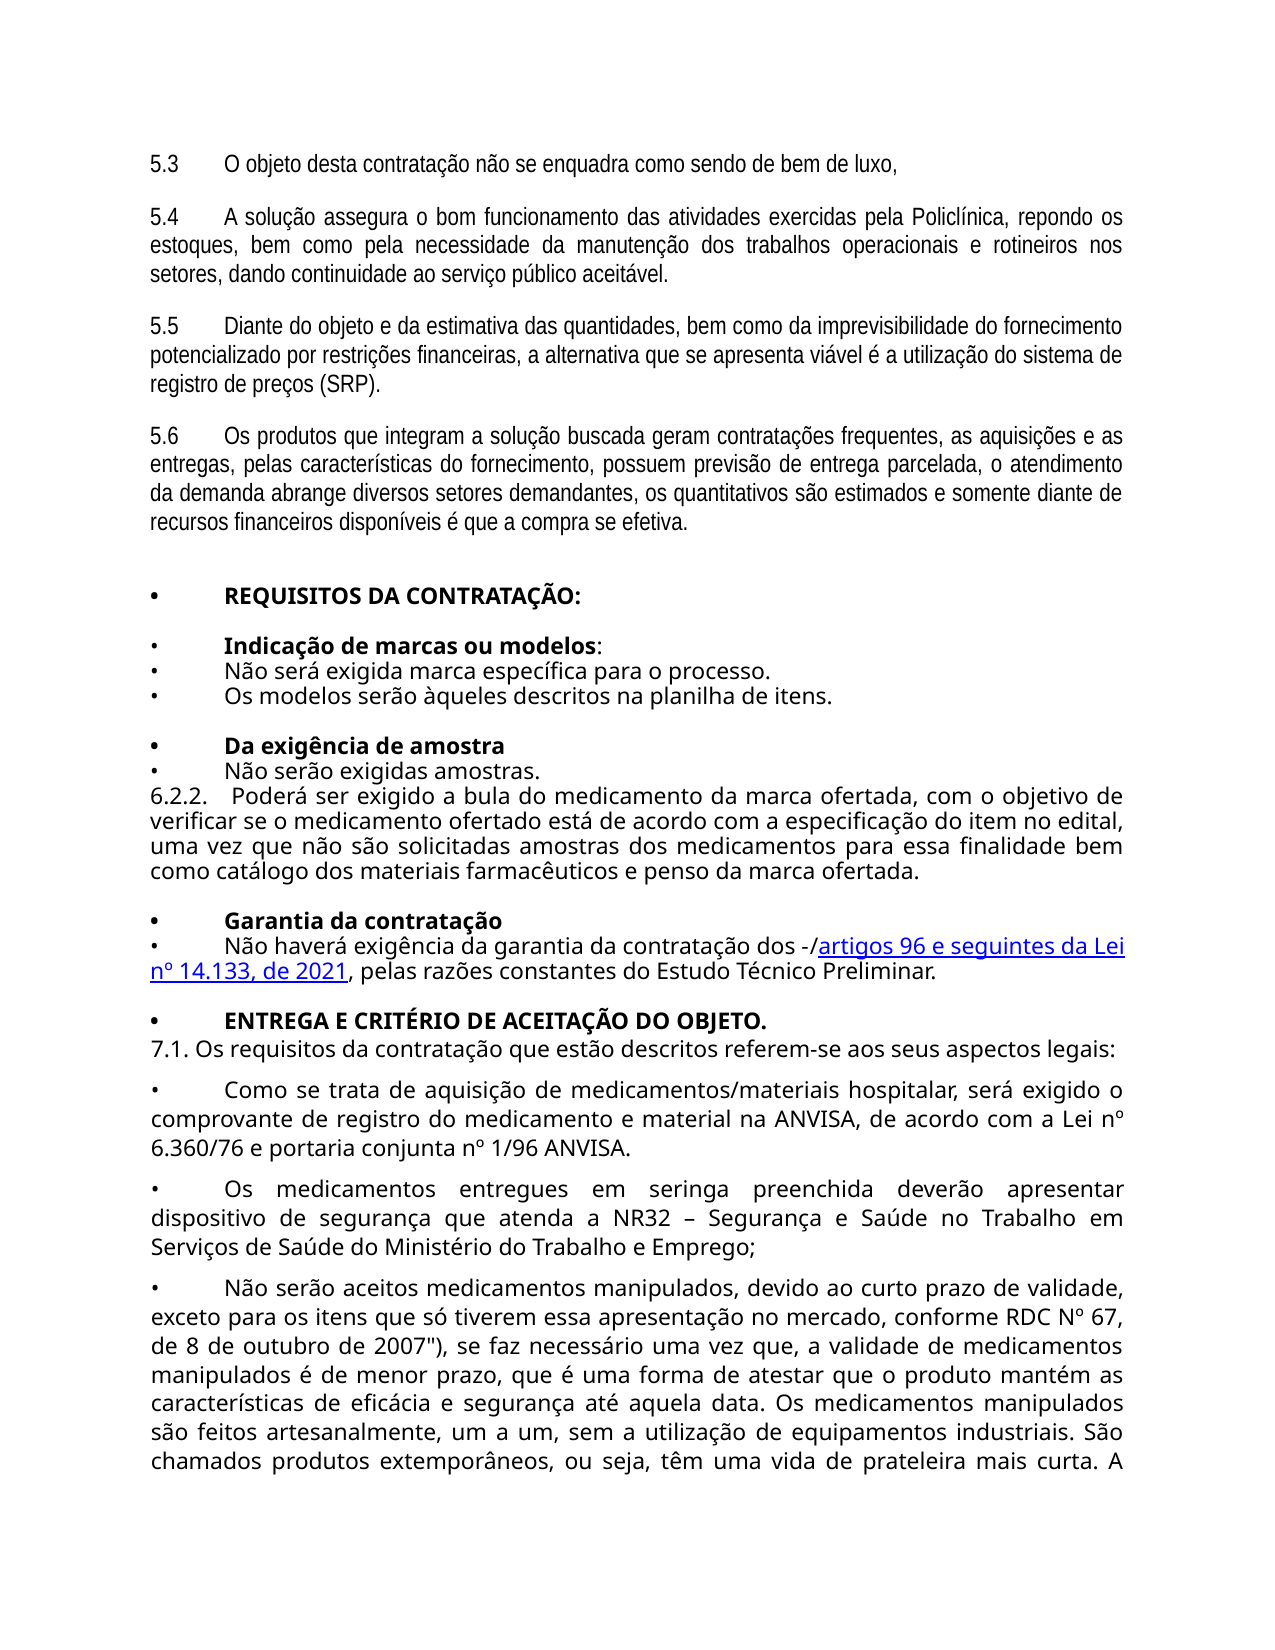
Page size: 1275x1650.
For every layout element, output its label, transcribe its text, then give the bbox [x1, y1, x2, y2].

text 5.5 Diante do objeto e da estimativa das quantidades, bem como da imprevisibilidade do fornecimento potencializado por restrições financeiras, a alternativa que se apresenta viável é a utilização do sistema de registro de preços (SRP). [150, 312, 1125, 398]
list ENTREGA E CRITÉRIO DE ACEITAÇÃO DO OBJETO. [150, 1009, 1125, 1034]
list Não haverá exigência da garantia da contratação dos -2022/2021/lei/L14133.htm"artigos 96 e seguintes da Lei nº 14.133, de 2021, pelas razões constantes do Estudo Técnico Preliminar. [150, 934, 1125, 984]
list REQUISITOS DA CONTRATAÇÃO: [150, 584, 1125, 609]
text 7.1. Os requisitos da contratação que estão descritos referem-se aos seus aspectos legais: [151, 1034, 1125, 1063]
list Da exigência de amostra [150, 734, 1125, 759]
text 5.6 Os produtos que integram a solução buscada geram contratações frequentes, as aquisições e as entregas, pelas características do fornecimento, possuem previsão de entrega parcelada, o atendimento da demanda abrange diversos setores demandantes, os quantitativos são estimados e somente diante de recursos financeiros disponíveis é que a compra se efetiva. [150, 421, 1125, 536]
list Como se trata de aquisição de medicamentos/materiais hospitalar, será exigido o comprovante de registro do medicamento e material na ANVISA, de acordo com a Lei nº 6.360/76 e portaria conjunta nº 1/96 ANVISA. [151, 1076, 1125, 1162]
list Não serão exigidas amostras. [150, 759, 1125, 784]
list Não será exigida marca específica para o processo. [150, 659, 1125, 684]
text 6.2.2. Poderá ser exigido a bula do medicamento da marca ofertada, com o objetivo de verificar se o medicamento ofertado está de acordo com a especificação do item no edital, uma vez que não são solicitadas amostras dos medicamentos para essa finalidade bem como catálogo dos materiais farmacêuticos e penso da marca ofertada. [150, 784, 1125, 884]
list Indicação de marcas ou modelos: [150, 634, 1125, 659]
list Os modelos serão àqueles descritos na planilha de itens. [150, 684, 1125, 709]
text 5.3 O objeto desta contratação não se enquadra como sendo de bem de luxo, [135, 150, 1125, 179]
text 5.4 A solução assegura o bom funcionamento das atividades exercidas pela Policlínica, repondo os estoques, bem como pela necessidade da manutenção dos trabalhos operacionais e rotineiros nos setores, dando continuidade ao serviço público aceitável. [150, 202, 1125, 288]
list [151, 1274, 1125, 1475]
list Garantia da contratação [150, 909, 1125, 934]
list Os medicamentos entregues em seringa preenchida deverão apresentar dispositivo de segurança que atenda a NR32 – Segurança e Saúde no Trabalho em Serviços de Saúde do Ministério do Trabalho e Emprego; [151, 1175, 1125, 1261]
